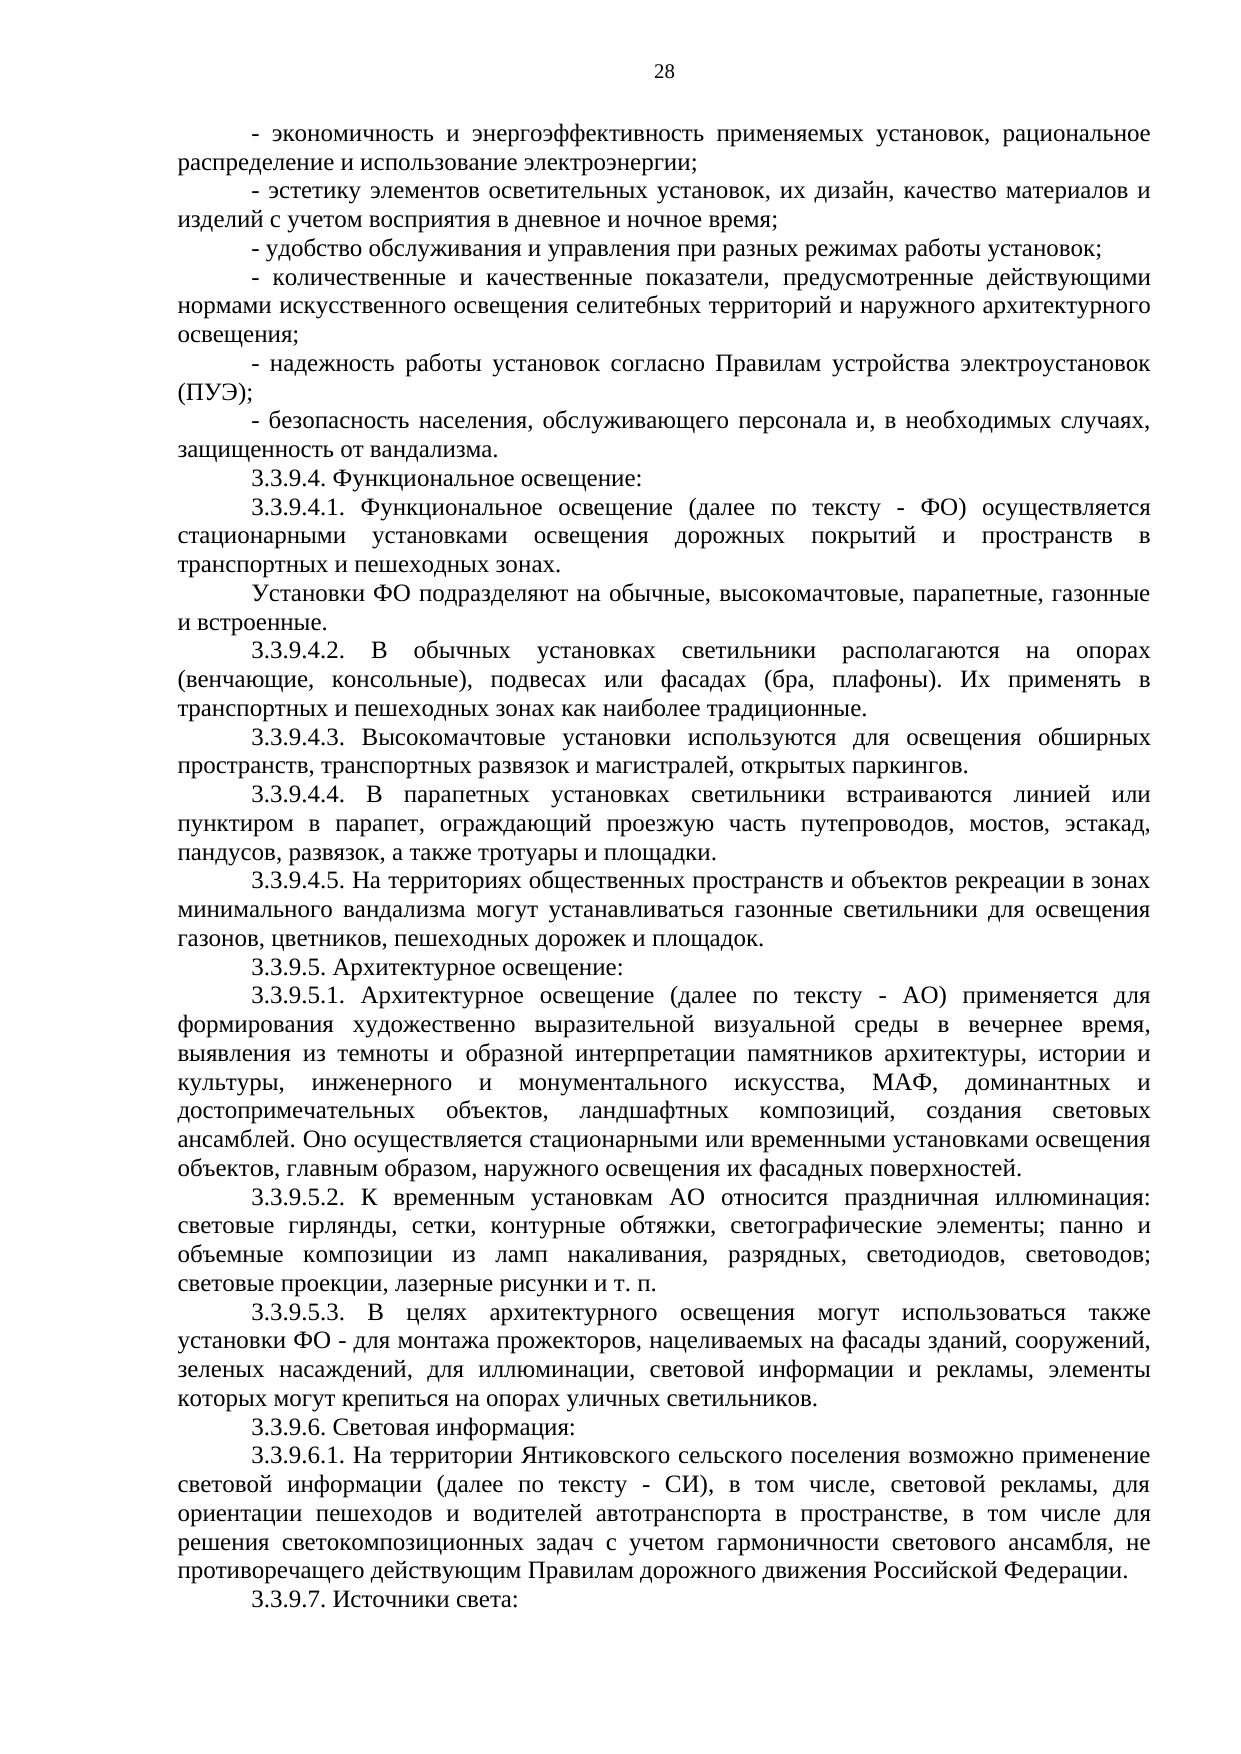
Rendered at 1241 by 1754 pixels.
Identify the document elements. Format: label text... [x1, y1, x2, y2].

text - эстетику элементов осветительных установок, их дизайн, качество материалов и изделий с учетом восприятия в дневное и ночное время; [177, 176, 1152, 233]
text 3.3.9.4.2. В обычных установках светильники располагаются на опорах (венчающие, консольные), подвесах или фасадах (бра, плафоны). Их применять в транспортных и пешеходных зонах как наиболее традиционные. [177, 636, 1152, 722]
text - удобство обслуживания и управления при разных режимах работы установок; [177, 233, 1152, 262]
text 3.3.9.6.1. На территории Янтиковского сельского поселения возможно применение световой информации (далее по тексту - СИ), в том числе, световой рекламы, для ориентации пешеходов и водителей автотранспорта в пространстве, в том числе для решения светокомпозиционных задач с учетом гармоничности светового ансамбля, не противоречащего действующим Правилам дорожного движения Российской Федерации. [177, 1441, 1152, 1584]
text - надежность работы установок согласно Правилам устройства электроустановок (ПУЭ); [177, 348, 1152, 406]
text 3.3.9.4.3. Высокомачтовые установки используются для освещения обширных пространств, транспортных развязок и магистралей, открытых паркингов. [177, 722, 1152, 779]
text 3.3.9.4. Функциональное освещение: [177, 463, 1152, 492]
text 3.3.9.4.4. В парапетных установках светильники встраиваются линией или пунктиром в парапет, ограждающий проезжую часть путепроводов, мостов, эстакад, пандусов, развязок, а также тротуары и площадки. [177, 779, 1152, 866]
text 3.3.9.4.1. Функциональное освещение (далее по тексту - ФО) осуществляется стационарными установками освещения дорожных покрытий и пространств в транспортных и пешеходных зонах. [177, 492, 1152, 578]
text Установки ФО подразделяют на обычные, высокомачтовые, парапетные, газонные и встроенные. [177, 578, 1152, 636]
text 3.3.9.5.3. В целях архитектурного освещения могут использоваться также установки ФО - для монтажа прожекторов, нацеливаемых на фасады зданий, сооружений, зеленых насаждений, для иллюминации, световой информации и рекламы, элементы которых могут крепиться на опорах уличных светильников. [177, 1297, 1152, 1412]
text 3.3.9.5.2. К временным установкам АО относится праздничная иллюминация: световые гирлянды, сетки, контурные обтяжки, светографические элементы; панно и объемные композиции из ламп накаливания, разрядных, светодиодов, световодов; световые проекции, лазерные рисунки и т. п. [177, 1182, 1152, 1297]
text - количественные и качественные показатели, предусмотренные действующими нормами искусственного освещения селитебных территорий и наружного архитектурного освещения; [177, 262, 1152, 348]
text 3.3.9.6. Световая информация: [177, 1412, 1152, 1441]
text - экономичность и энергоэффективность применяемых установок, рациональное распределение и использование электроэнергии; [177, 118, 1152, 176]
text 3.3.9.4.5. На территориях общественных пространств и объектов рекреации в зонах минимального вандализма могут устанавливаться газонные светильники для освещения газонов, цветников, пешеходных дорожек и площадок. [177, 866, 1152, 952]
text 3.3.9.5.1. Архитектурное освещение (далее по тексту - АО) применяется для формирования художественно выразительной визуальной среды в вечернее время, выявления из темноты и образной интерпретации памятников архитектуры, истории и культуры, инженерного и монументального искусства, МАФ, доминантных и достопримечательных объектов, ландшафтных композиций, создания световых ансамблей. Оно осуществляется стационарными или временными установками освещения объектов, главным образом, наружного освещения их фасадных поверхностей. [177, 981, 1152, 1182]
text - безопасность населения, обслуживающего персонала и, в необходимых случаях, защищенность от вандализма. [177, 406, 1152, 463]
text 3.3.9.7. Источники света: [177, 1584, 1152, 1613]
text 3.3.9.5. Архитектурное освещение: [177, 952, 1152, 981]
